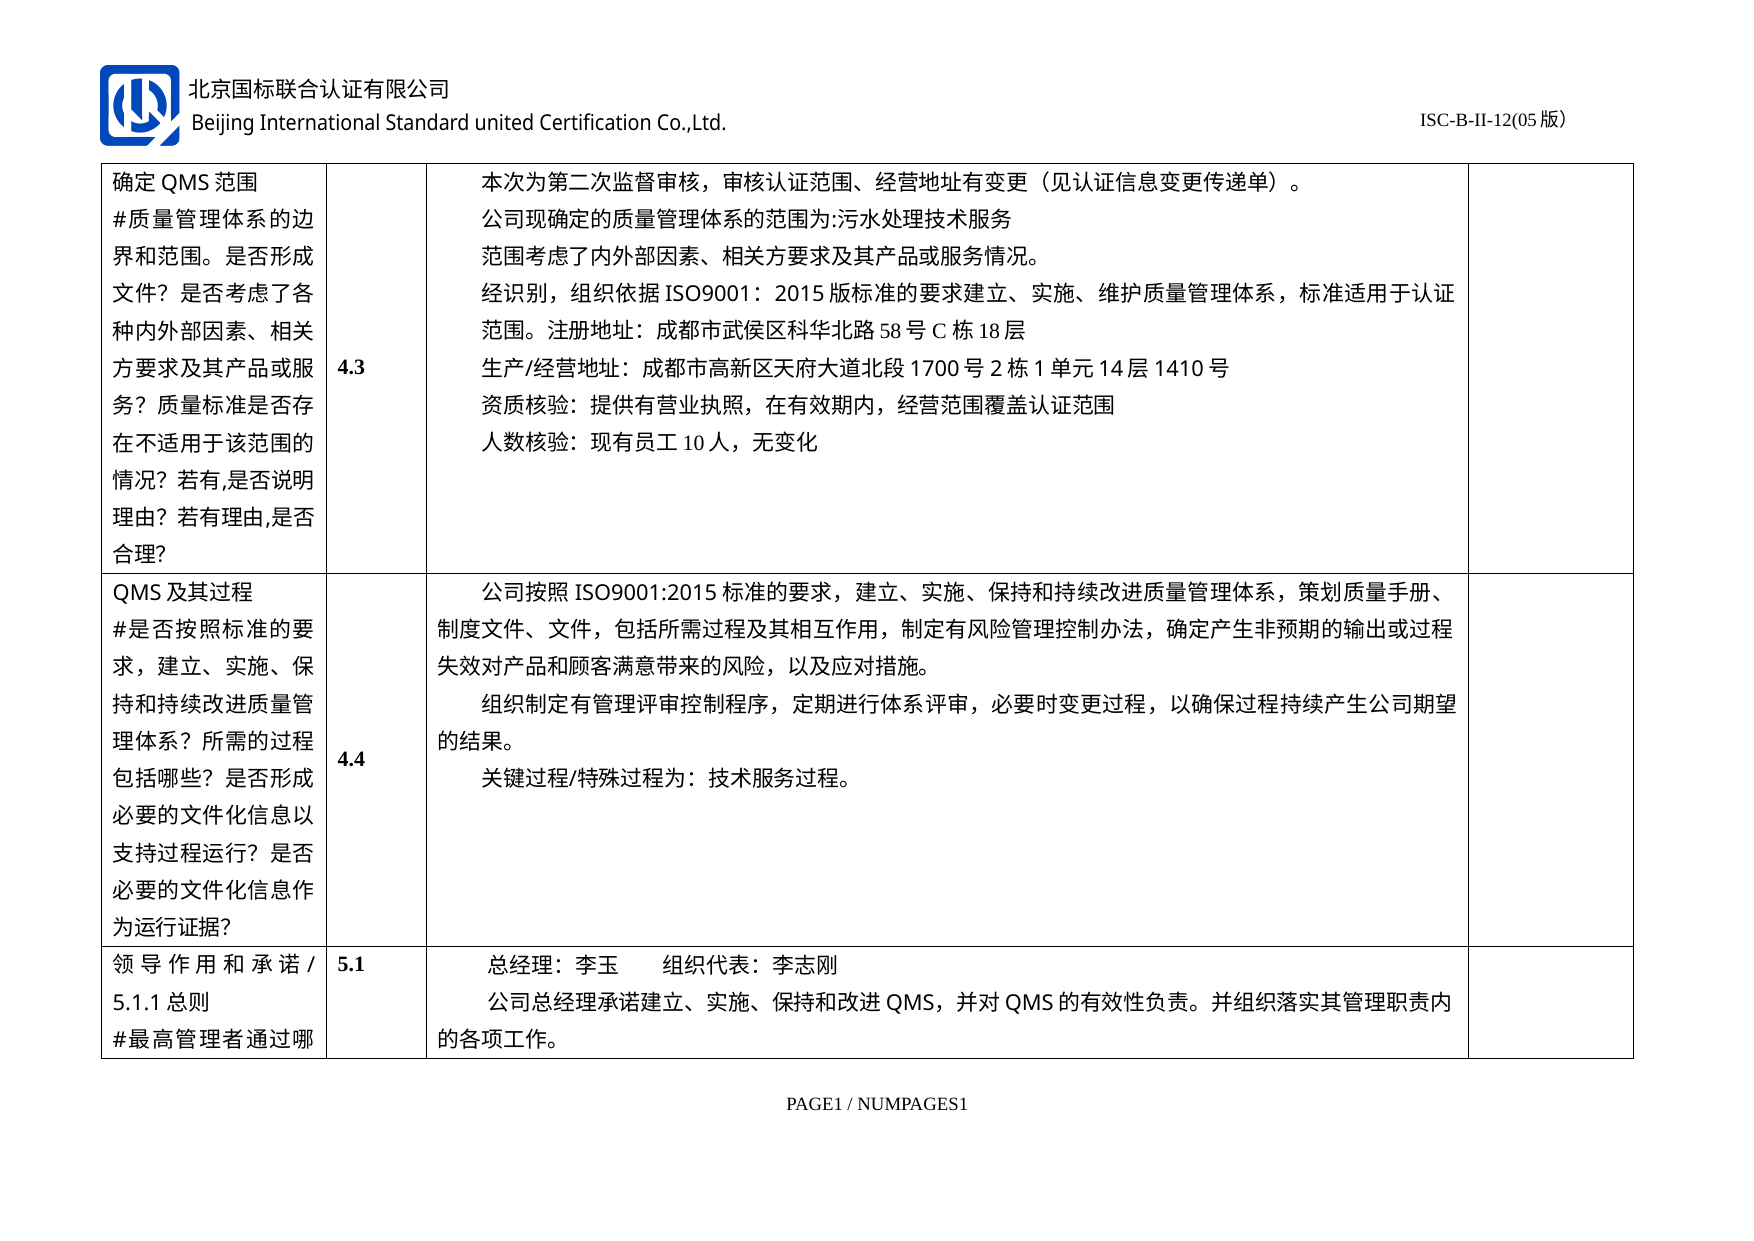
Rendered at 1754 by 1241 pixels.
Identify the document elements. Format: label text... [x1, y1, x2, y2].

table_cell 4.4 [327, 574, 426, 946]
table_cell 本次为第二次监督审核，审核认证范围、经营地址有变更（见认证信息变更传递单）。 公司现确定的质量管理体系的范围为:污水处理技术服务 范围考虑了内外部因素、相关方要求及其产品或服务情况。 经识别，组织依据ISO9001：2015版标准的要求建立、实施、维护质量管理体系，标准适用于认证范围。注册地址：成都市武侯区科华北路58号C 栋18层 生产/经营地址：成都市高新区天府大道北段1700号2栋1单元14层1410号 资质核验：提供有营业执照，在有效期内，经营范围覆盖认证范围 人数核验：现有员工10人，无变化 [427, 164, 1468, 573]
table_cell [1469, 574, 1633, 946]
picture [100, 65, 180, 146]
table_cell 确定QMS范围 #质量管理体系的边界和范围。是否形成文件？是否考虑了各种内外部因素、相关方要求及其产品或服务？质量标准是否存在不适用于该范围的情况？若有,是否说明理由？若有理由,是否合理？ [102, 164, 326, 573]
table_cell 领导作用和承诺/5.1.1总则 #最高管理者通过哪些活动证实其对质量管理体系的领导作用和承诺？ [102, 947, 326, 1058]
table_cell [1469, 164, 1633, 573]
table_cell 5.1 [327, 947, 426, 1058]
table_cell 4.3 [327, 164, 426, 573]
table_cell 公司按照ISO9001:2015标准的要求，建立、实施、保持和持续改进质量管理体系，策划质量手册、制度文件、文件，包括所需过程及其相互作用，制定有风险管理控制办法，确定产生非预期的输出或过程失效对产品和顾客满意带来的风险，以及应对措施。 组织制定有管理评审控制程序，定期进行体系评审，必要时变更过程，以确保过程持续产生公司期望的结果。 关键过程/特殊过程为：技术服务过程。 [427, 574, 1468, 946]
table_cell [1469, 947, 1633, 1058]
table_cell QMS及其过程 #是否按照标准的要求，建立、实施、保持和持续改进质量管理体系？所需的过程包括哪些？是否形成必要的文件化信息以支持过程运行？是否必要的文件化信息作为运行证据？ [102, 574, 326, 946]
